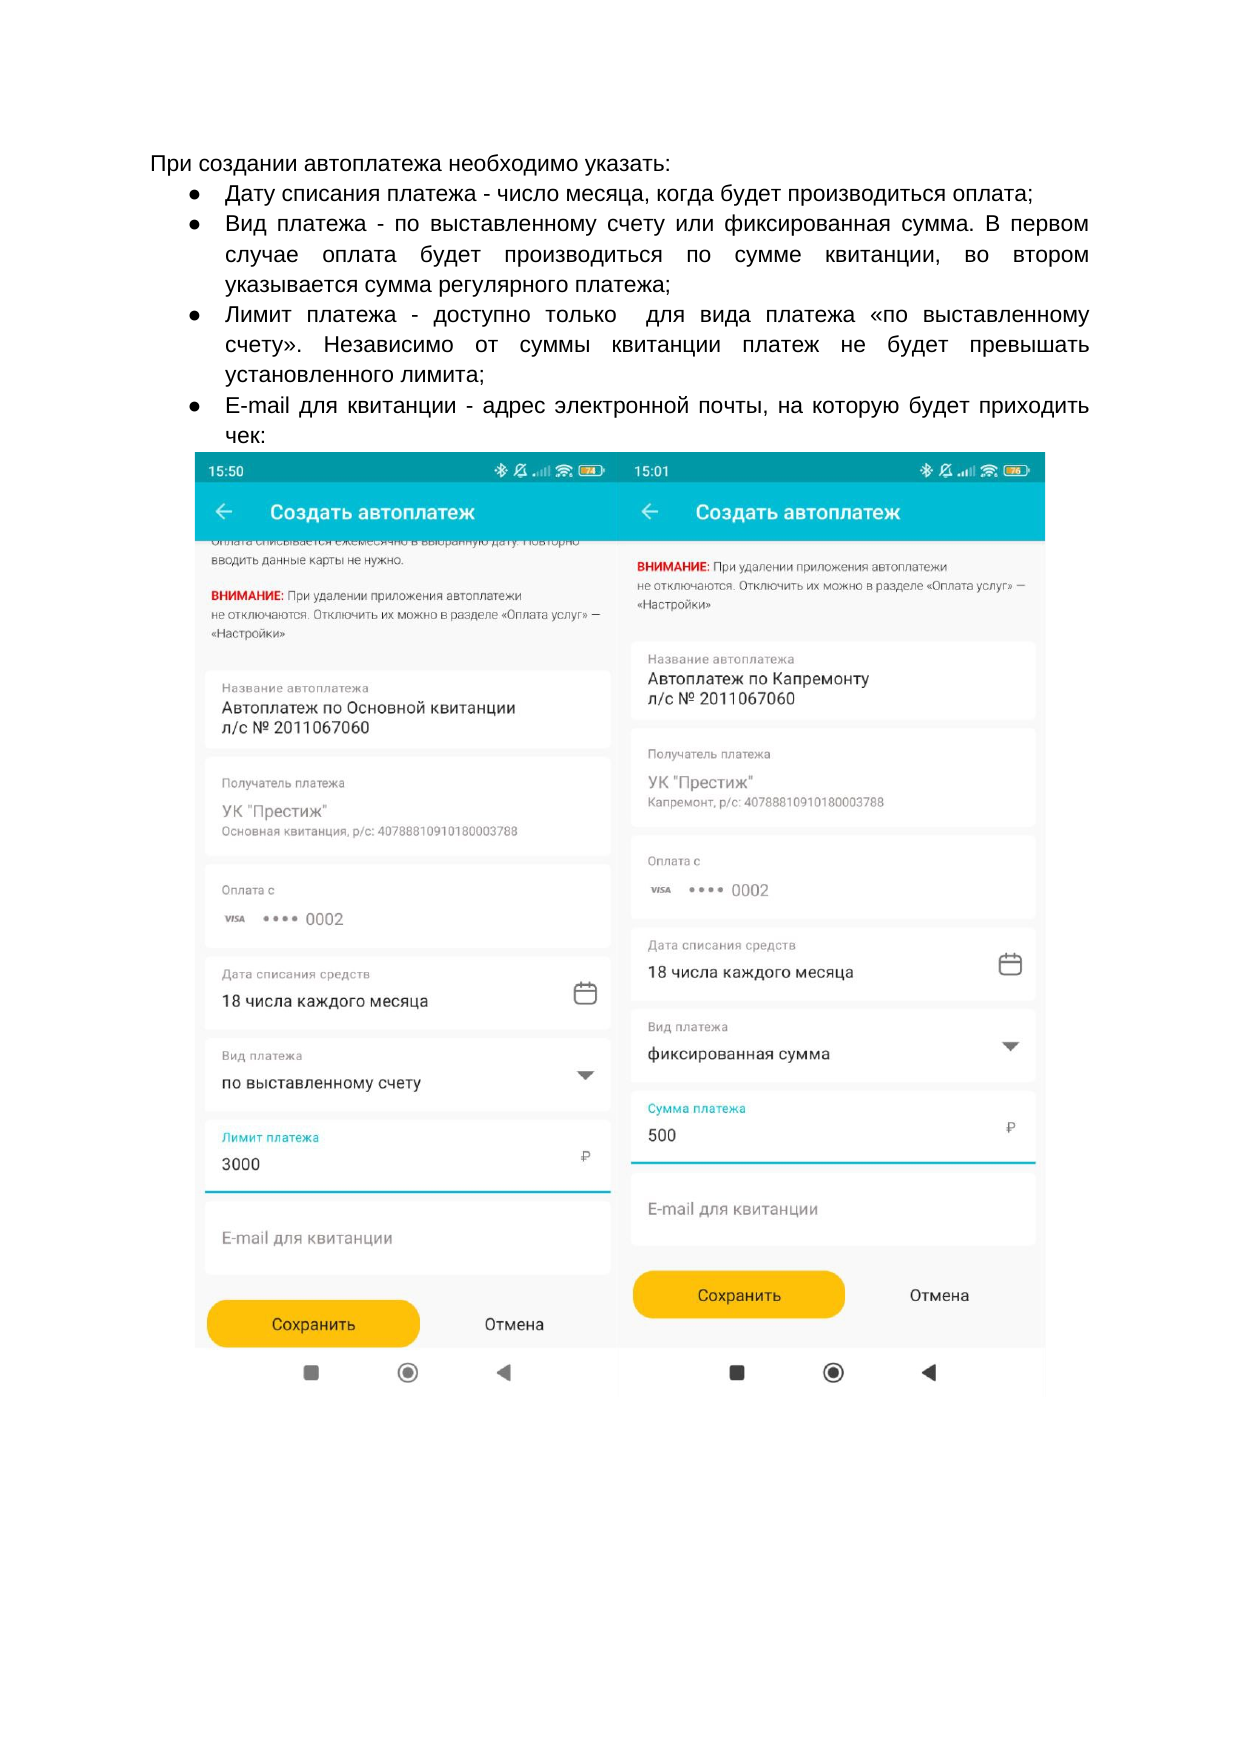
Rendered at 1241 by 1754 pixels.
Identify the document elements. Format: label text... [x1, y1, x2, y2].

list Дату списания платежа - число месяца, когда будет производиться оплата; [187, 180, 1090, 207]
list Лимит платежа - доступно только для вида платежа «по выставленному счету». Независимо от суммы квитанции платеж не будет превышать установленного лимита; [187, 301, 1090, 388]
list E-mail для квитанции - адрес электронной почты, на которую будет приходить чек: [187, 392, 1090, 448]
picture [194, 452, 1046, 1397]
text При создании автоплатежа необходимо указать: [150, 150, 1090, 176]
list Вид платежа - по выставленному счету или фиксированная сумма. В первом случае оплата будет производиться по сумме квитанции, во втором указывается сумма регулярного платежа; [187, 210, 1090, 297]
